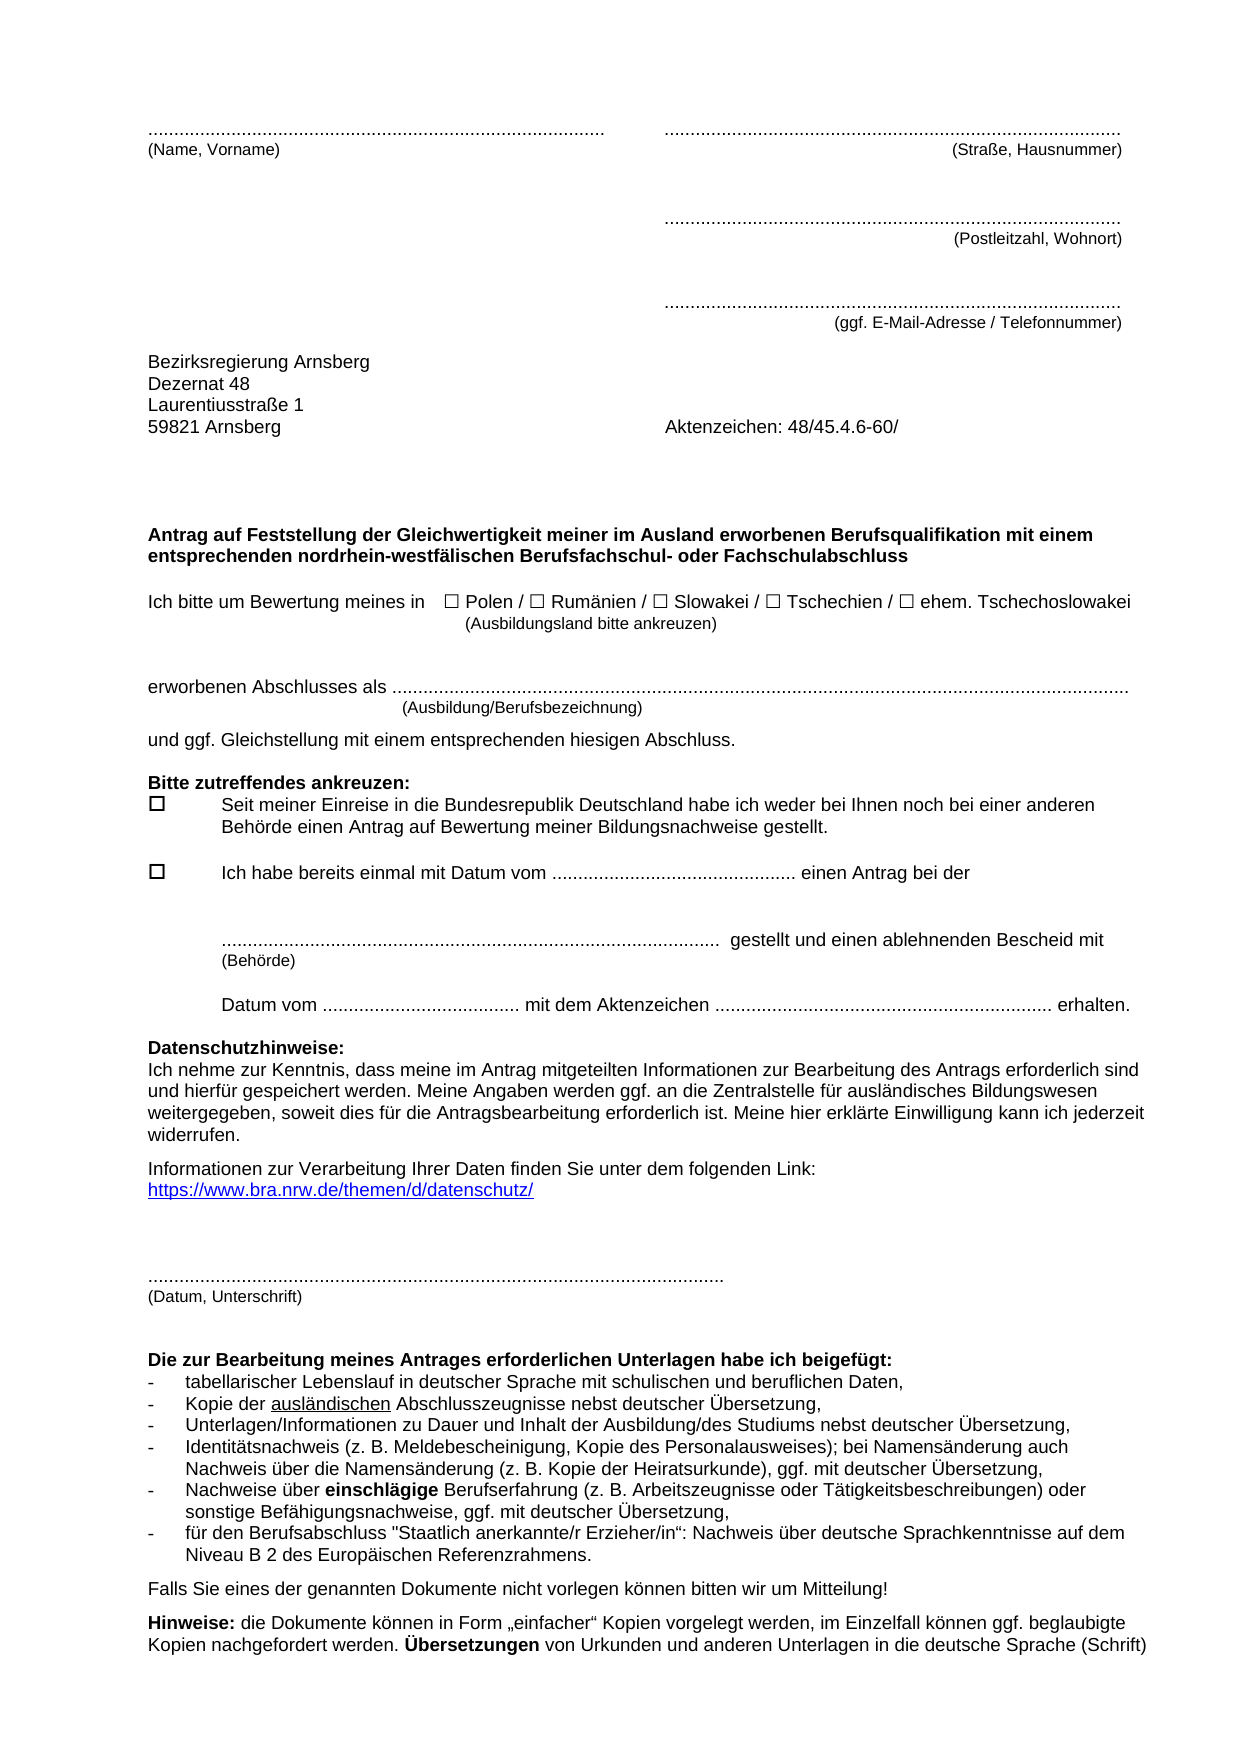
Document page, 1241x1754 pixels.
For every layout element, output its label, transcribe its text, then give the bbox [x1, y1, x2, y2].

text ........................................................................................ [148, 291, 1152, 312]
text erworbenen Abschlusses als .............................................................................................................................................. [148, 676, 1152, 697]
text (ggf. E-Mail-Adresse / Telefonnummer) [148, 312, 1152, 332]
subtitle Antrag auf Feststellung der Gleichwertigkeit meiner im Ausland erworbenen Berufsqualifikation mit einem entsprechenden nordrhein-westfälischen Berufsfachschul- oder Fachschulabschluss [148, 523, 1152, 566]
text Ich nehme zur Kenntnis, dass meine im Antrag mitgeteilten Informationen zur Bearbeitung des Antrags erforderlich sind und hierfür gespeichert werden. Meine Angaben werden ggf. an die Zentralstelle für ausländisches Bildungswesen weitergegeben, soweit dies für die Antragsbearbeitung erforderlich ist. Meine hier erklärte Einwilligung kann ich jederzeit widerrufen. [148, 1059, 1152, 1145]
text (Ausbildung/Berufsbezeichnung) [295, 697, 1152, 717]
list Identitätsnachweis (z. B. Meldebescheinigung, Kopie des Personalausweises); bei Namensänderung auch Nachweis über die Namensänderung (z. B. Kopie der Heiratsurkunde), ggf. mit deutscher Übersetzung, [148, 1436, 1152, 1479]
text ............................................................................................................... [148, 1265, 1152, 1287]
text Falls Sie eines der genannten Dokumente nicht vorlegen können bitten wir um Mitteilung! [148, 1578, 1152, 1599]
list tabellarischer Lebenslauf in deutscher Sprache mit schulischen und beruflichen Daten, [148, 1371, 1152, 1392]
list Kopie der ausländischen Abschlusszeugnisse nebst deutscher Übersetzung, [148, 1392, 1152, 1414]
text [148, 1612, 1152, 1655]
text Datum vom ...................................... mit dem Aktenzeichen ................................................................. erhalten. [221, 994, 1152, 1016]
text Laurentiusstraße 1 [148, 394, 1152, 416]
text Dezernat 48 [148, 372, 1152, 394]
list für den Berufsabschluss "Staatlich anerkannte/r Erzieher/in“: Nachweis über deutsche Sprachkenntnisse auf dem Niveau B 2 des Europäischen Referenzrahmens. [148, 1522, 1152, 1565]
text Bitte zutreffendes ankreuzen: [148, 772, 1152, 794]
list Ich habe bereits einmal mit Datum vom 󠄀............................................... einen Antrag bei der [148, 861, 1152, 908]
text (Ausbildungsland bitte ankreuzen) [148, 613, 1152, 633]
text ........................................................................................ ........................................................................................ [148, 118, 1152, 140]
list Nachweise über einschlägige Berufserfahrung (z. B. Arbeitszeugnisse oder Tätigkeitsbeschreibungen) oder sonstige Befähigungsnachweise, ggf. mit deutscher Übersetzung, [148, 1479, 1152, 1522]
text (Name, Vorname) (Straße, Hausnummer) [148, 140, 1152, 159]
list Seit meiner Einreise in die Bundesrepublik Deutschland habe ich weder bei Ihnen noch bei einer anderen Behörde einen Antrag auf Bewertung meiner Bildungsnachweise gestellt. [148, 794, 1152, 861]
text Informationen zur Verarbeitung Ihrer Daten finden Sie unter dem folgenden Link: https://www.bra.nrw.de/themen/d/datenschutz/ [148, 1157, 1152, 1201]
list Unterlagen/Informationen zu Dauer und Inhalt der Ausbildung/des Studiums nebst deutscher Übersetzung, [148, 1414, 1152, 1436]
text Die zur Bearbeitung meines Antrages erforderlichen Unterlagen habe ich beigefügt: [148, 1349, 1152, 1371]
text (Datum, Unterschrift) [148, 1287, 1152, 1306]
text Ich bitte um Bewertung meines in Polen / Rumänien / Slowakei / Tschechien / ehem. Tschechoslowakei [148, 588, 1152, 613]
text Datenschutzhinweise: [148, 1037, 1152, 1059]
subtitle 59821 Arnsberg Aktenzeichen: 48/45.4.6-60/ [148, 416, 1152, 437]
text (Postleitzahl, Wohnort) [148, 228, 1152, 248]
text Bezirksregierung Arnsberg [148, 351, 1152, 372]
text ................................................................................................ gestellt und einen ablehnenden Bescheid mit [221, 908, 1152, 951]
text ........................................................................................ [148, 207, 1152, 228]
text und ggf. Gleichstellung mit einem entsprechenden hiesigen Abschluss. [148, 729, 1152, 751]
text (Behörde) [148, 951, 1152, 994]
